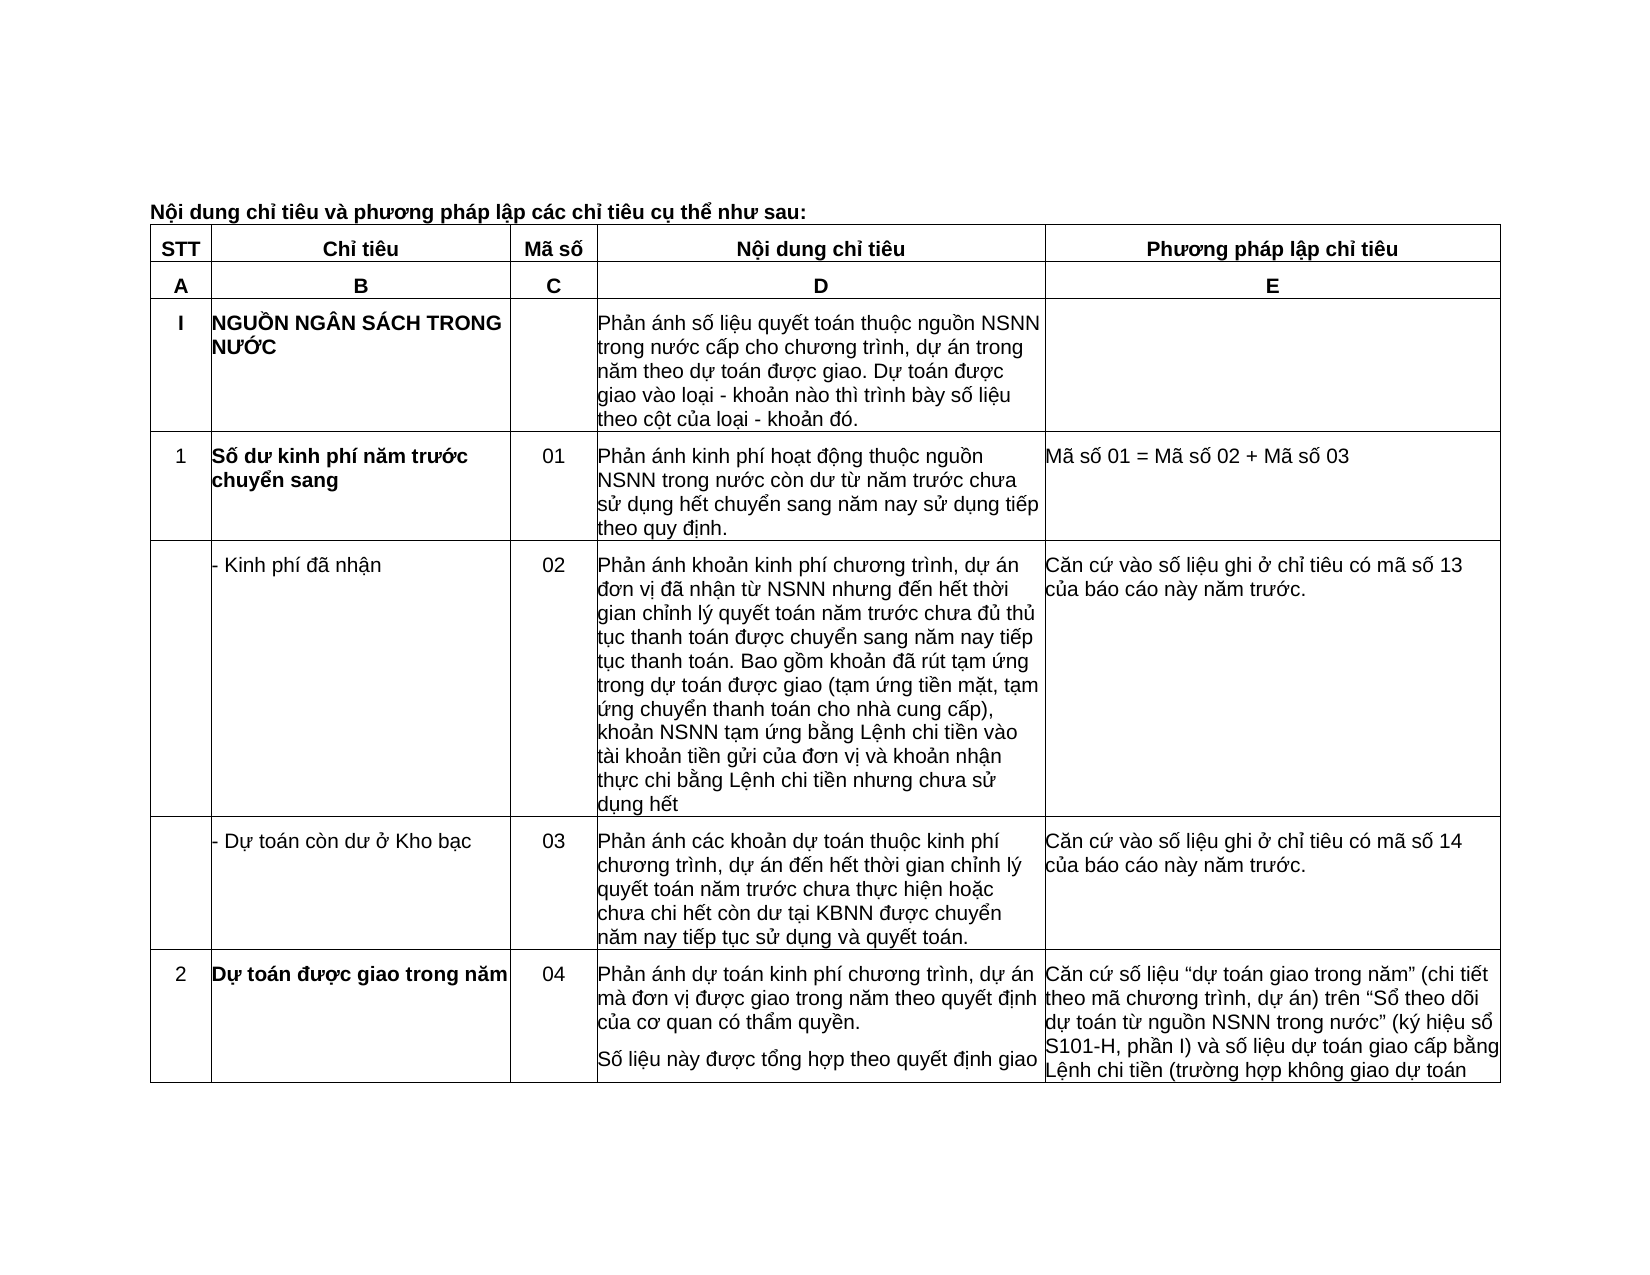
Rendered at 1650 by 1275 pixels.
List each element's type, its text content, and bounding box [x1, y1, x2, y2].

table_cell Phản ánh số liệu quyết toán thuộc nguồn NSNN trong nước cấp cho chương trình, dự án trong năm theo dự toán được giao. Dự toán được giao vào loại - khoản nào thì trình bày số liệu theo cột của loại - khoản đó. [598, 299, 1045, 431]
table_cell Phản ánh khoản kinh phí chương trình, dự án đơn vị đã nhận từ NSNN nhưng đến hết thời gian chỉnh lý quyết toán năm trước chưa đủ thủ tục thanh toán được chuyển sang năm nay tiếp tục thanh toán. Bao gồm khoản đã rút tạm ứng trong dự toán được giao (tạm ứng tiền mặt, tạm ứng chuyển thanh toán cho nhà cung cấp), khoản NSNN tạm ứng bằng Lệnh chi tiền vào tài khoản tiền gửi của đơn vị và khoản nhận thực chi bằng Lệnh chi tiền nhưng chưa sử dụng hết [598, 541, 1045, 816]
table_cell Số dư kinh phí năm trước chuyển sang [212, 432, 510, 539]
table_cell Căn cứ vào số liệu ghi ở chỉ tiêu có mã số 13 của báo cáo này năm trước. [1046, 541, 1500, 816]
table_cell D [598, 262, 1045, 298]
table_cell [151, 817, 211, 949]
table_cell [151, 541, 211, 816]
table_cell I [151, 299, 211, 431]
table_cell [1046, 299, 1500, 431]
table_header Chỉ tiêu [212, 225, 510, 261]
table_header STT [151, 225, 211, 261]
table_header Nội dung chỉ tiêu [598, 225, 1045, 261]
table_cell 02 [511, 541, 597, 816]
table_cell Mã số 01 = Mã số 02 + Mã số 03 [1046, 432, 1500, 539]
table_cell 04 [511, 950, 597, 1082]
table_cell Phản ánh các khoản dự toán thuộc kinh phí chương trình, dự án đến hết thời gian chỉnh lý quyết toán năm trước chưa thực hiện hoặc chưa chi hết còn dư tại KBNN được chuyển năm nay tiếp tục sử dụng và quyết toán. [598, 817, 1045, 949]
table_cell 03 [511, 817, 597, 949]
text Nội dung chỉ tiêu và phương pháp lập các chỉ tiêu cụ thể như sau: [150, 200, 1500, 224]
table_cell 01 [511, 432, 597, 539]
table_cell - Dự toán còn dư ở Kho bạc [212, 817, 510, 949]
table_cell A [151, 262, 211, 298]
table_cell - Kinh phí đã nhận [212, 541, 510, 816]
table_header Mã số [511, 225, 597, 261]
table_cell C [511, 262, 597, 298]
table_cell 2 [151, 950, 211, 1082]
table_cell E [1046, 262, 1500, 298]
table_cell NGUỒN NGÂN SÁCH TRONG NƯỚC [212, 299, 510, 431]
table_cell B [212, 262, 510, 298]
table_header Phương pháp lập chỉ tiêu [1046, 225, 1500, 261]
table_cell Phản ánh kinh phí hoạt động thuộc nguồn NSNN trong nước còn dư từ năm trước chưa sử dụng hết chuyển sang năm nay sử dụng tiếp theo quy định. [598, 432, 1045, 539]
table_cell [511, 299, 597, 431]
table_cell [598, 950, 1045, 1082]
table_cell 1 [151, 432, 211, 539]
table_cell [212, 950, 510, 1082]
table_cell Căn cứ vào số liệu ghi ở chỉ tiêu có mã số 14 của báo cáo này năm trước. [1046, 817, 1500, 949]
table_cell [1046, 950, 1500, 1082]
